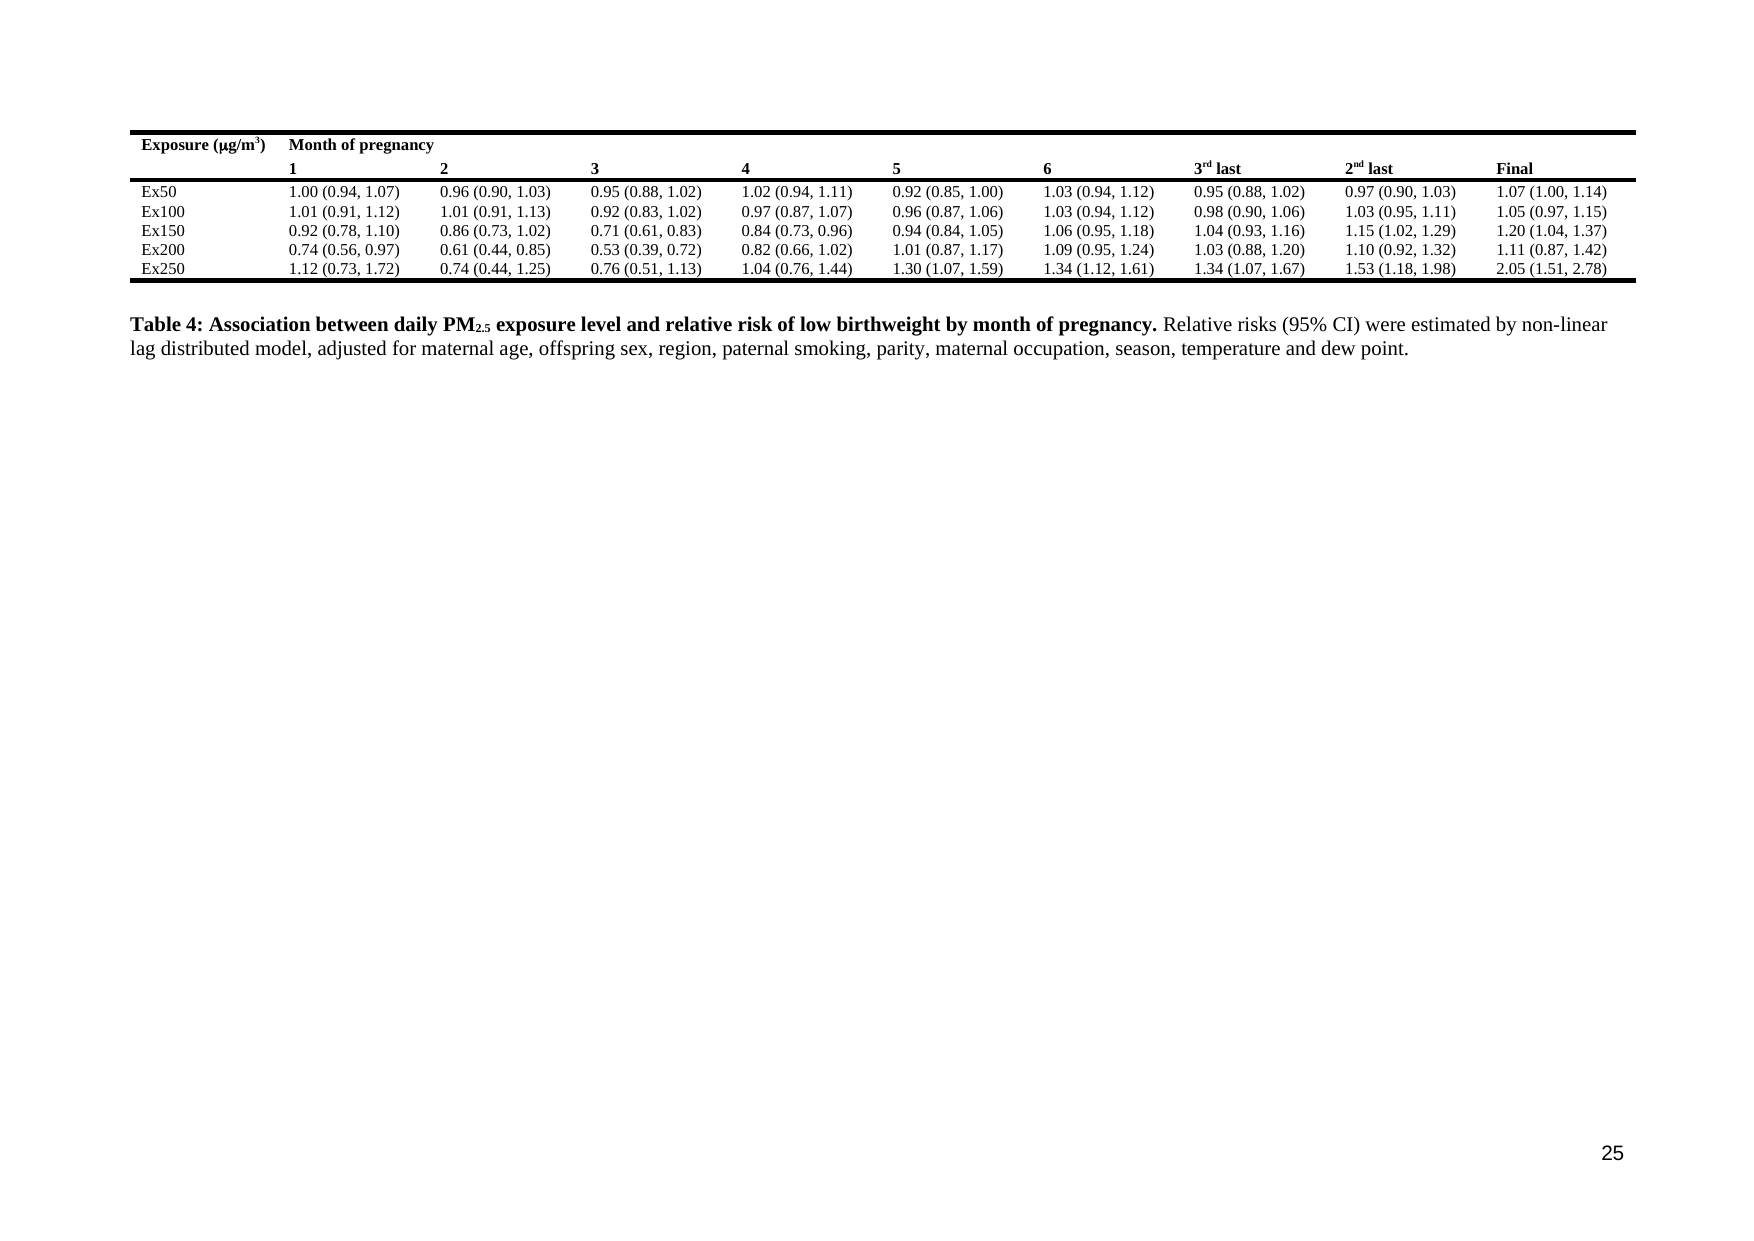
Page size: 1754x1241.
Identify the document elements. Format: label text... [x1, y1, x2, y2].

table_cell Ex250 [130, 259, 277, 278]
table_cell 4 [730, 154, 881, 178]
table_cell 5 [881, 154, 1032, 178]
table_cell 0.92 (0.83, 1.02) [579, 201, 730, 221]
table_cell 0.97 (0.90, 1.03) [1334, 182, 1485, 201]
table_cell 1.01 (0.87, 1.17) [881, 240, 1032, 259]
table_cell 1.02 (0.94, 1.11) [730, 182, 881, 201]
table_header Exposure (g/m3) [130, 135, 277, 178]
table_cell 1.34 (1.12, 1.61) [1032, 259, 1183, 278]
table_cell 1.06 (0.95, 1.18) [1032, 221, 1183, 240]
table_cell 0.95 (0.88, 1.02) [1183, 182, 1334, 201]
table_cell 0.82 (0.66, 1.02) [730, 240, 881, 259]
table_cell 1.12 (0.73, 1.72) [278, 259, 428, 278]
table_cell 0.71 (0.61, 0.83) [579, 221, 730, 240]
table_cell 0.92 (0.78, 1.10) [278, 221, 428, 240]
table_cell 1.01 (0.91, 1.12) [278, 201, 428, 221]
table_cell 1.03 (0.94, 1.12) [1032, 182, 1183, 201]
table_cell 6 [1032, 154, 1183, 178]
table_cell 1.00 (0.94, 1.07) [278, 182, 428, 201]
table_cell 1.09 (0.95, 1.24) [1032, 240, 1183, 259]
table_cell 1.07 (1.00, 1.14) [1485, 182, 1636, 201]
table_cell 2 [429, 154, 579, 178]
table_cell 0.96 (0.87, 1.06) [881, 201, 1032, 221]
table_cell 1.04 (0.93, 1.16) [1183, 221, 1334, 240]
table_cell 1.53 (1.18, 1.98) [1334, 259, 1485, 278]
table_cell 3 [579, 154, 730, 178]
table_cell 2nd last [1334, 154, 1485, 178]
table_cell 2.05 (1.51, 2.78) [1485, 259, 1636, 278]
table_cell 0.61 (0.44, 0.85) [429, 240, 579, 259]
table_cell 0.74 (0.56, 0.97) [278, 240, 428, 259]
table_cell 1.11 (0.87, 1.42) [1485, 240, 1636, 259]
table_cell 1.05 (0.97, 1.15) [1485, 201, 1636, 221]
table_cell 1 [278, 154, 428, 178]
table_cell Ex100 [130, 201, 277, 221]
table_cell 0.86 (0.73, 1.02) [429, 221, 579, 240]
table_cell Ex200 [130, 240, 277, 259]
table_cell 0.84 (0.73, 0.96) [730, 221, 881, 240]
table_cell Ex150 [130, 221, 277, 240]
table_cell 0.97 (0.87, 1.07) [730, 201, 881, 221]
text Table 4: Association between daily PM2.5 exposure level and relative risk of low birthweight by month of pregnancy. Relative risks (95% CI) were estimated by non-linear lag distributed model, adjusted for maternal age, offspring sex, region, paternal smoking, parity, maternal occupation, season, temperature and dew point. [130, 312, 1624, 360]
table_cell 1.30 (1.07, 1.59) [881, 259, 1032, 278]
table_cell 0.94 (0.84, 1.05) [881, 221, 1032, 240]
table_cell 1.03 (0.94, 1.12) [1032, 201, 1183, 221]
table_cell 0.96 (0.90, 1.03) [429, 182, 579, 201]
table_cell 3rd last [1183, 154, 1334, 178]
table_cell 0.98 (0.90, 1.06) [1183, 201, 1334, 221]
table_cell Final [1485, 154, 1636, 178]
table_cell 0.95 (0.88, 1.02) [579, 182, 730, 201]
table_cell 1.15 (1.02, 1.29) [1334, 221, 1485, 240]
table_cell 0.92 (0.85, 1.00) [881, 182, 1032, 201]
table_cell 1.03 (0.88, 1.20) [1183, 240, 1334, 259]
table_cell 0.53 (0.39, 0.72) [579, 240, 730, 259]
table_cell 0.74 (0.44, 1.25) [429, 259, 579, 278]
table_cell 1.34 (1.07, 1.67) [1183, 259, 1334, 278]
table_cell 1.01 (0.91, 1.13) [429, 201, 579, 221]
table_cell 0.76 (0.51, 1.13) [579, 259, 730, 278]
table_cell 1.04 (0.76, 1.44) [730, 259, 881, 278]
table_cell 1.20 (1.04, 1.37) [1485, 221, 1636, 240]
table_header Month of pregnancy [278, 135, 1636, 154]
table_cell 1.10 (0.92, 1.32) [1334, 240, 1485, 259]
table_cell Ex50 [130, 182, 277, 201]
table_cell 1.03 (0.95, 1.11) [1334, 201, 1485, 221]
